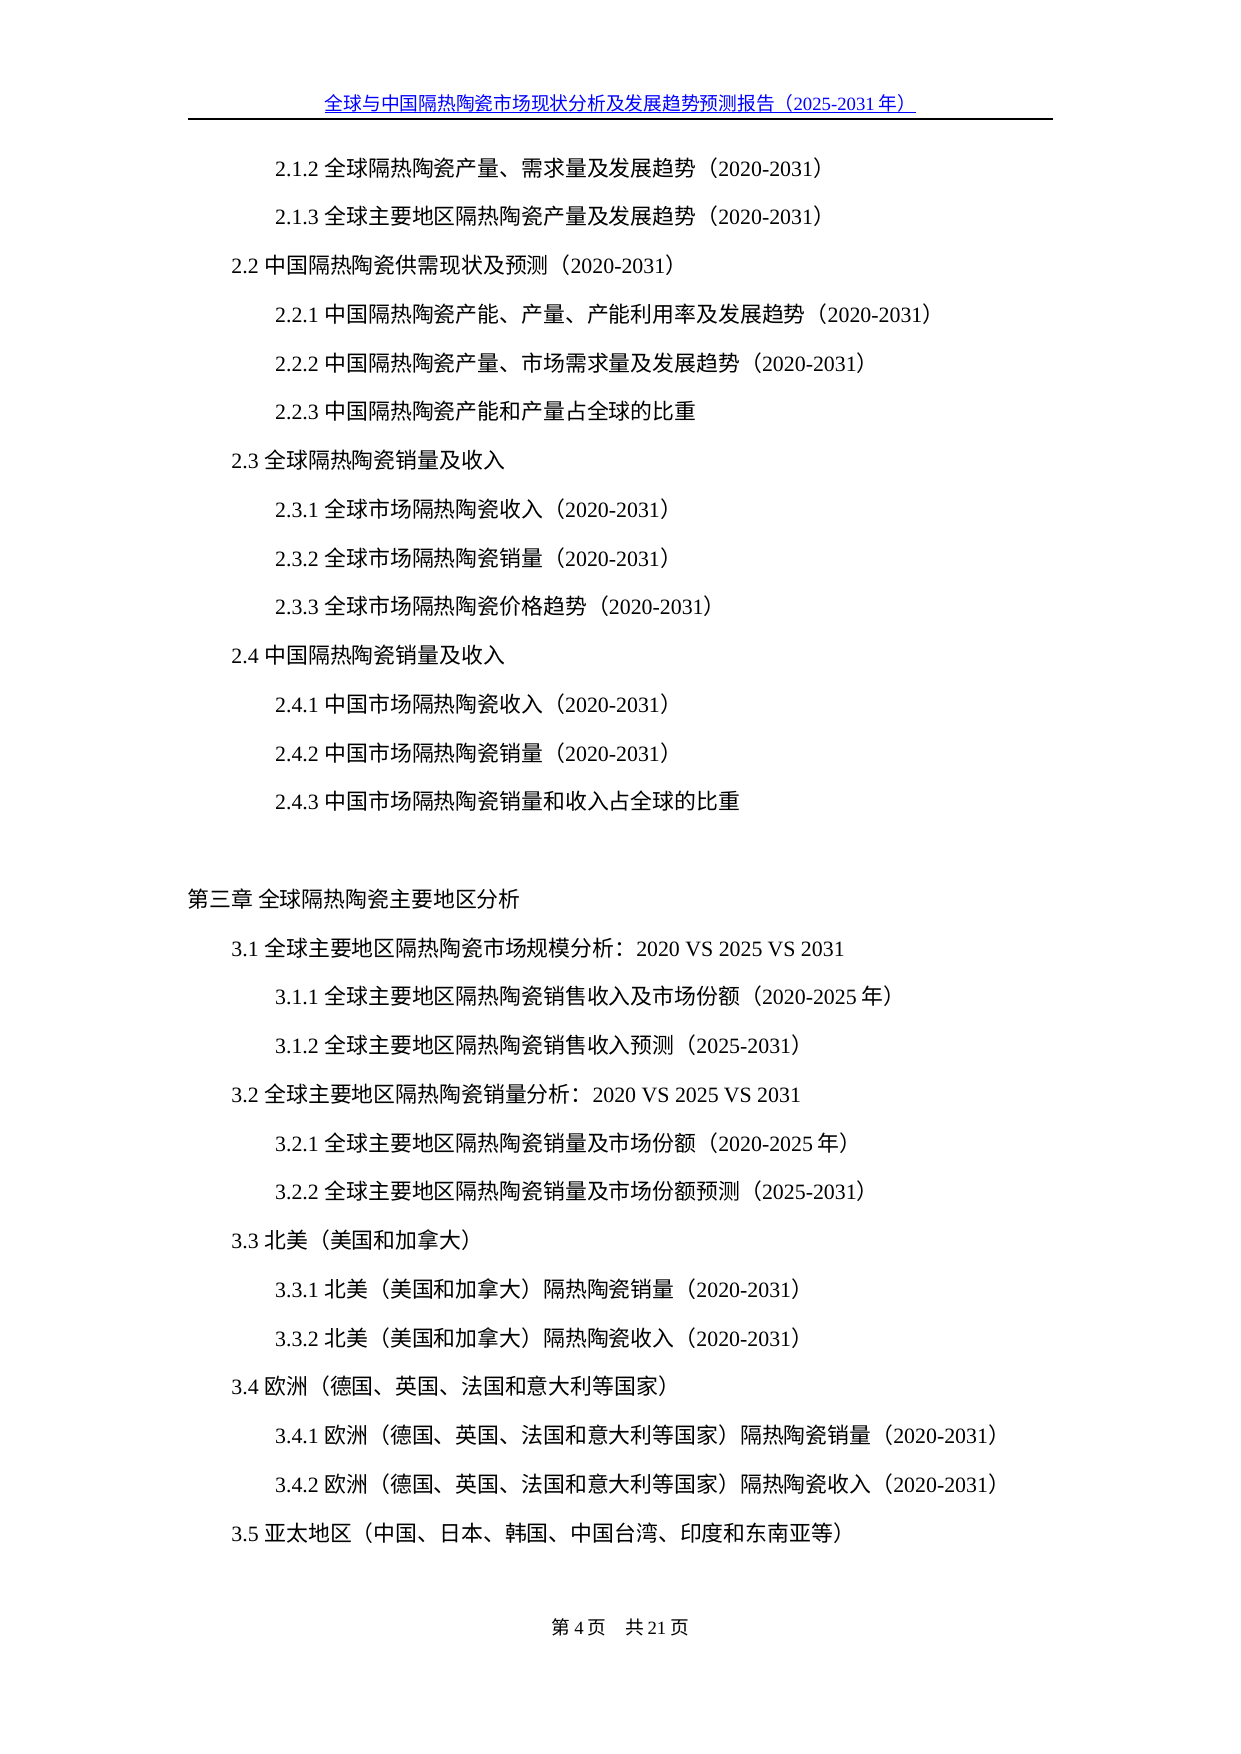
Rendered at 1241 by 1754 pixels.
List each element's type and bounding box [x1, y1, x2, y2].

text [187, 150, 1053, 1548]
